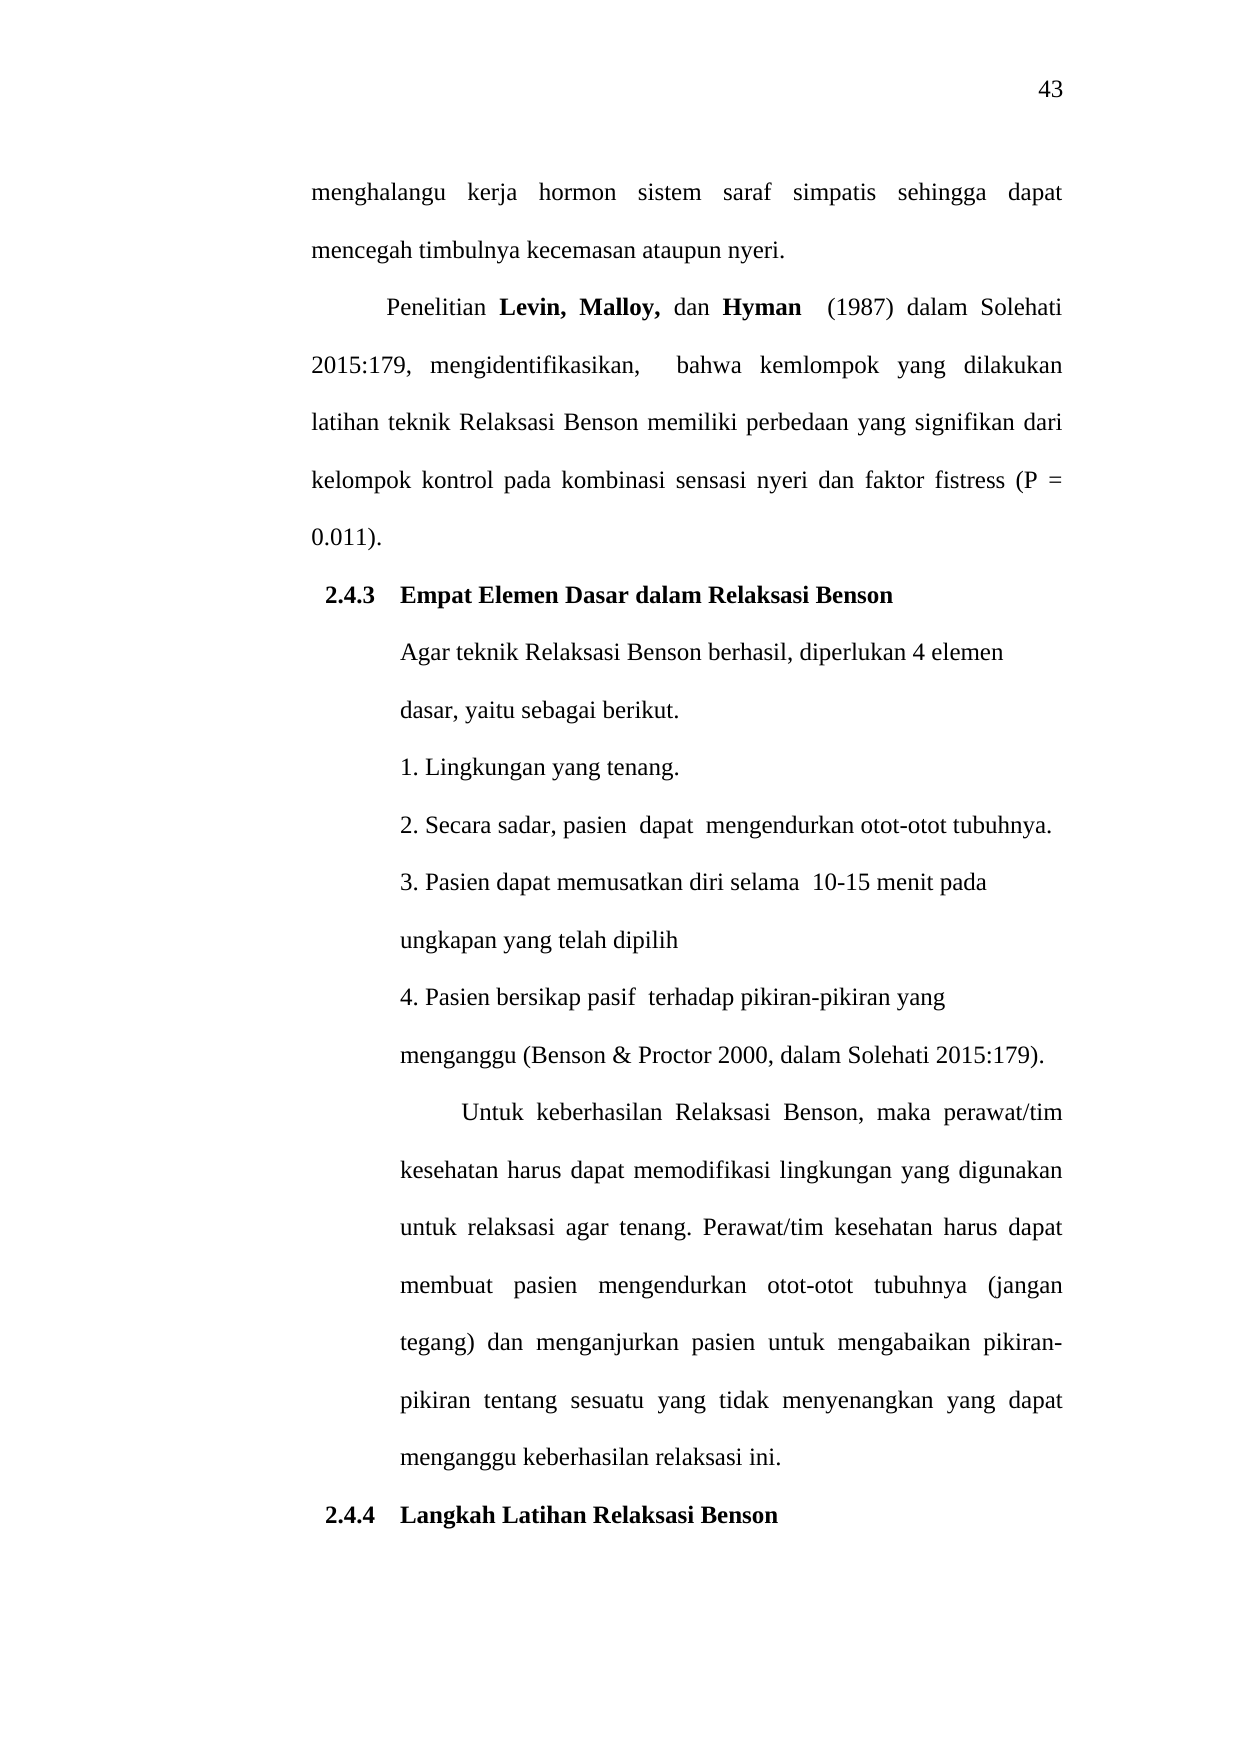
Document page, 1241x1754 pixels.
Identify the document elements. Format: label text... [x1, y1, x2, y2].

list 1. Lingkungan yang tenang. [400, 752, 1063, 781]
list 3. Pasien dapat memusatkan diri selama 10-15 menit pada ungkapan yang telah dipilih [400, 867, 1063, 953]
list 2. Secara sadar, pasien dapat mengendurkan otot-otot tubuhnya. [400, 810, 1063, 838]
text Penelitian Levin, Malloy, dan Hyman (1987) dalam Solehati 2015:179, mengidentifikasikan, bahwa kemlompok yang dilakukan latihan teknik Relaksasi Benson memiliki perbedaan yang signifikan dari kelompok kontrol pada kombinasi sensasi nyeri dan faktor fistress (P = 0.011). [311, 292, 1063, 551]
list Empat Elemen Dasar dalam Relaksasi Benson [325, 580, 1063, 608]
list 4. Pasien bersikap pasif terhadap pikiran-pikiran yang menganggu (Benson & Proctor 2000, dalam Solehati 2015:179). [400, 982, 1063, 1068]
list Agar teknik Relaksasi Benson berhasil, diperlukan 4 elemen dasar, yaitu sebagai berikut. [400, 637, 1063, 723]
list Langkah Latihan Relaksasi Benson [325, 1500, 1063, 1528]
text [311, 177, 1063, 263]
list Untuk keberhasilan Relaksasi Benson, maka perawat/tim kesehatan harus dapat memodifikasi lingkungan yang digunakan untuk relaksasi agar tenang. Perawat/tim kesehatan harus dapat membuat pasien mengendurkan otot-otot tubuhnya (jangan tegang) dan menganjurkan pasien untuk mengabaikan pikiran-pikiran tentang sesuatu yang tidak menyenangkan yang dapat menganggu keberhasilan relaksasi ini. [400, 1097, 1063, 1471]
